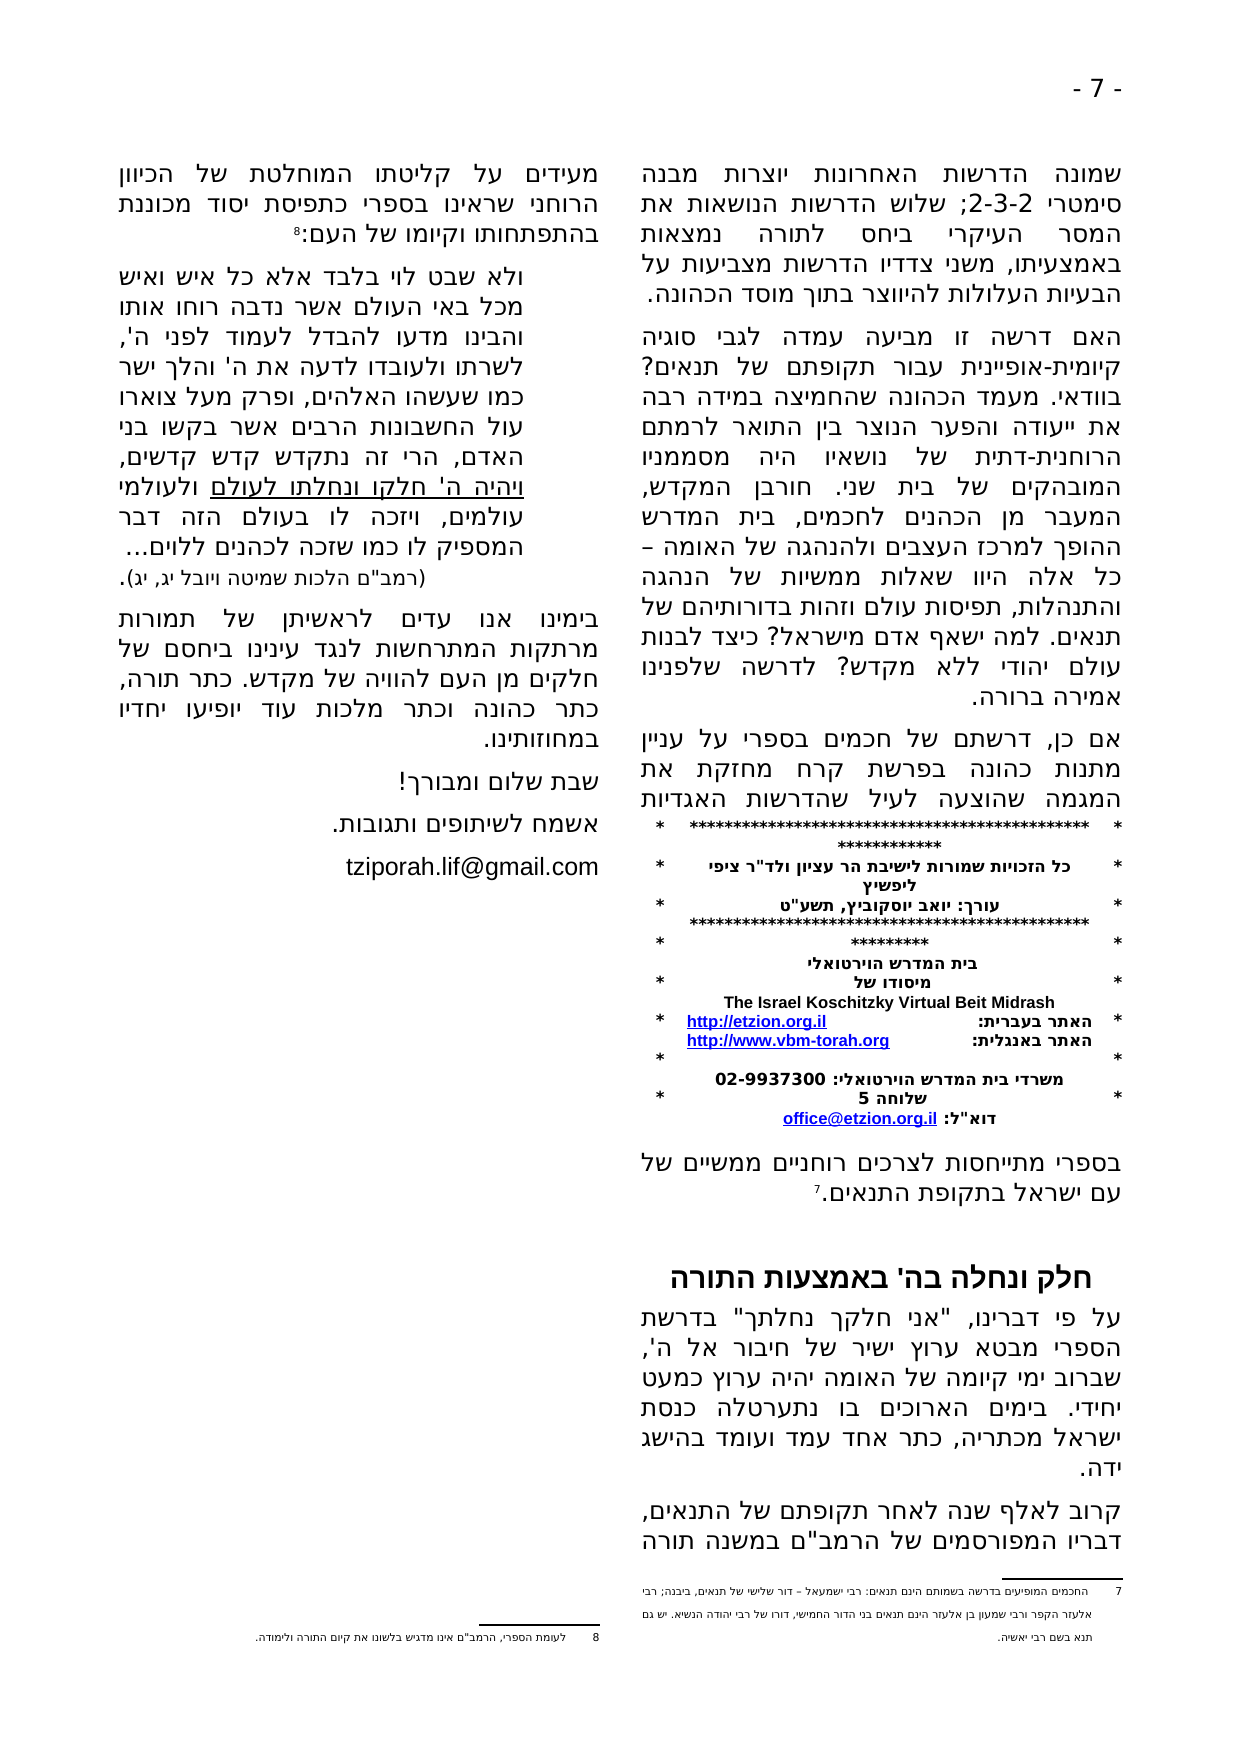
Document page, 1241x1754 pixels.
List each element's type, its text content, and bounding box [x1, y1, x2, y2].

text ולא שבט לוי בלבד אלא כל איש ואיש מכל באי העולם אשר נדבה רוחו אותו והבינו מדעו להבדל לעמוד לפני ה', לשרתו ולעובדו לדעה את ה' והלך ישר כמו שעשהו האלהים, ופרק מעל צוארו עול החשבונות הרבים אשר בקשו בני האדם, הרי זה נתקדש קדש קדשים, ויהיה ה' חלקו ונחלתו לעולם ולעולמי עולמים, ויזכה לו בעולם הזה דבר המספיק לו כמו שזכה לכהנים ללוים... (רמב"ם הלכות שמיטה ויובל יג, יג). [118, 261, 524, 591]
table_header * [646, 818, 676, 857]
text שבת שלום ומבורך! [118, 766, 599, 796]
table_header * [1104, 818, 1133, 857]
text אם כן, דרשתם של חכמים בספרי על עניין מתנות כהונה בפרשת קרח מחזקת את המגמה שהוצעה לעיל שהדרשות האגדיות בספרי מתייחסות לצרכים רוחניים ממשיים של עם ישראל בתקופת התנאים. [641, 724, 1122, 1207]
text קרוב לאלף שנה לאחר תקופתם של התנאים, דבריו המפורסמים של הרמב"ם במשנה תורה מעידים על קליטתו המוחלטת של הכיוון הרוחני שראינו בספרי כתפיסת יסוד מכוננת בהתפתחותו וקיומו של העם: [118, 159, 599, 249]
table_cell * * * * * * * [646, 857, 676, 1147]
subtitle חלק ונחלה בה' באמצעות התורה [641, 1261, 1122, 1294]
text על פי דברינו, "אני חלקך נחלתך" בדרשת הספרי מבטא ערוץ ישיר של חיבור אל ה', שברוב ימי קיומה של האומה יהיה ערוץ כמעט יחידי. בימים הארוכים בו נתערטלה כנסת ישראל מכתריה, כתר אחד עמד ועומד בהישג ידה. [641, 1303, 1122, 1483]
table_cell כל הזכויות שמורות לישיבת הר עציון ולד"ר ציפי ליפשיץ עורך: יואב יוסקוביץ, תשע"ט ******************************************************* בית המדרש הוירטואלי מיסודו של The Israel Koschitzky Virtual Beit Midrash האתר בעברית: http://etzion.org.il האתר באנגלית: http://www.vbm-torah.org משרדי בית המדרש הוירטואלי: 02-9937300 שלוחה 5 דוא"ל: office@etzion.org.il [676, 857, 1104, 1147]
text בימינו אנו עדים לראשיתן של תמורות מרתקות המתרחשות לנגד עינינו ביחסם של חלקים מן העם להוויה של מקדש. כתר תורה, כתר כהונה וכתר מלכות עוד יופיעו יחדיו במחוזותינו. [118, 604, 599, 754]
text tziporah.lif@gmail.com [118, 851, 599, 881]
text קרוב לאלף שנה לאחר תקופתם של התנאים, דבריו המפורסמים של הרמב"ם במשנה תורה מעידים על קליטתו המוחלטת של הכיוון הרוחני שראינו בספרי כתפיסת יסוד מכוננת בהתפתחותו וקיומו של העם: [641, 1495, 1122, 1555]
table_header ********************************************************** [676, 818, 1104, 857]
text שמונה הדרשות האחרונות יוצרות מבנה סימטרי 2-3-2; שלוש הדרשות הנושאות את המסר העיקרי ביחס לתורה נמצאות באמצעיתו, משני צדדיו הדרשות מצביעות על הבעיות העלולות להיווצר בתוך מוסד הכהונה. [641, 159, 1122, 309]
table_cell * * * * * * * [1104, 857, 1133, 1147]
text אשמח לשיתופים ותגובות. [118, 809, 599, 839]
text האם דרשה זו מביעה עמדה לגבי סוגיה קיומית-אופיינית עבור תקופתם של תנאים? בוודאי. מעמד הכהונה שהחמיצה במידה רבה את ייעודה והפער הנוצר בין התואר לרמתם הרוחנית-דתית של נושאיו היה מסממניו המובהקים של בית שני. חורבן המקדש, המעבר מן הכהנים לחכמים, בית המדרש ההופך למרכז העצבים ולהנהגה של האומה – כל אלה היוו שאלות ממשיות של הנהגה והתנהלות, תפיסות עולם וזהות בדורותיהם של תנאים. למה ישאף אדם מישראל? כיצד לבנות עולם יהודי ללא מקדש? לדרשה שלפנינו אמירה ברורה. [641, 321, 1122, 711]
